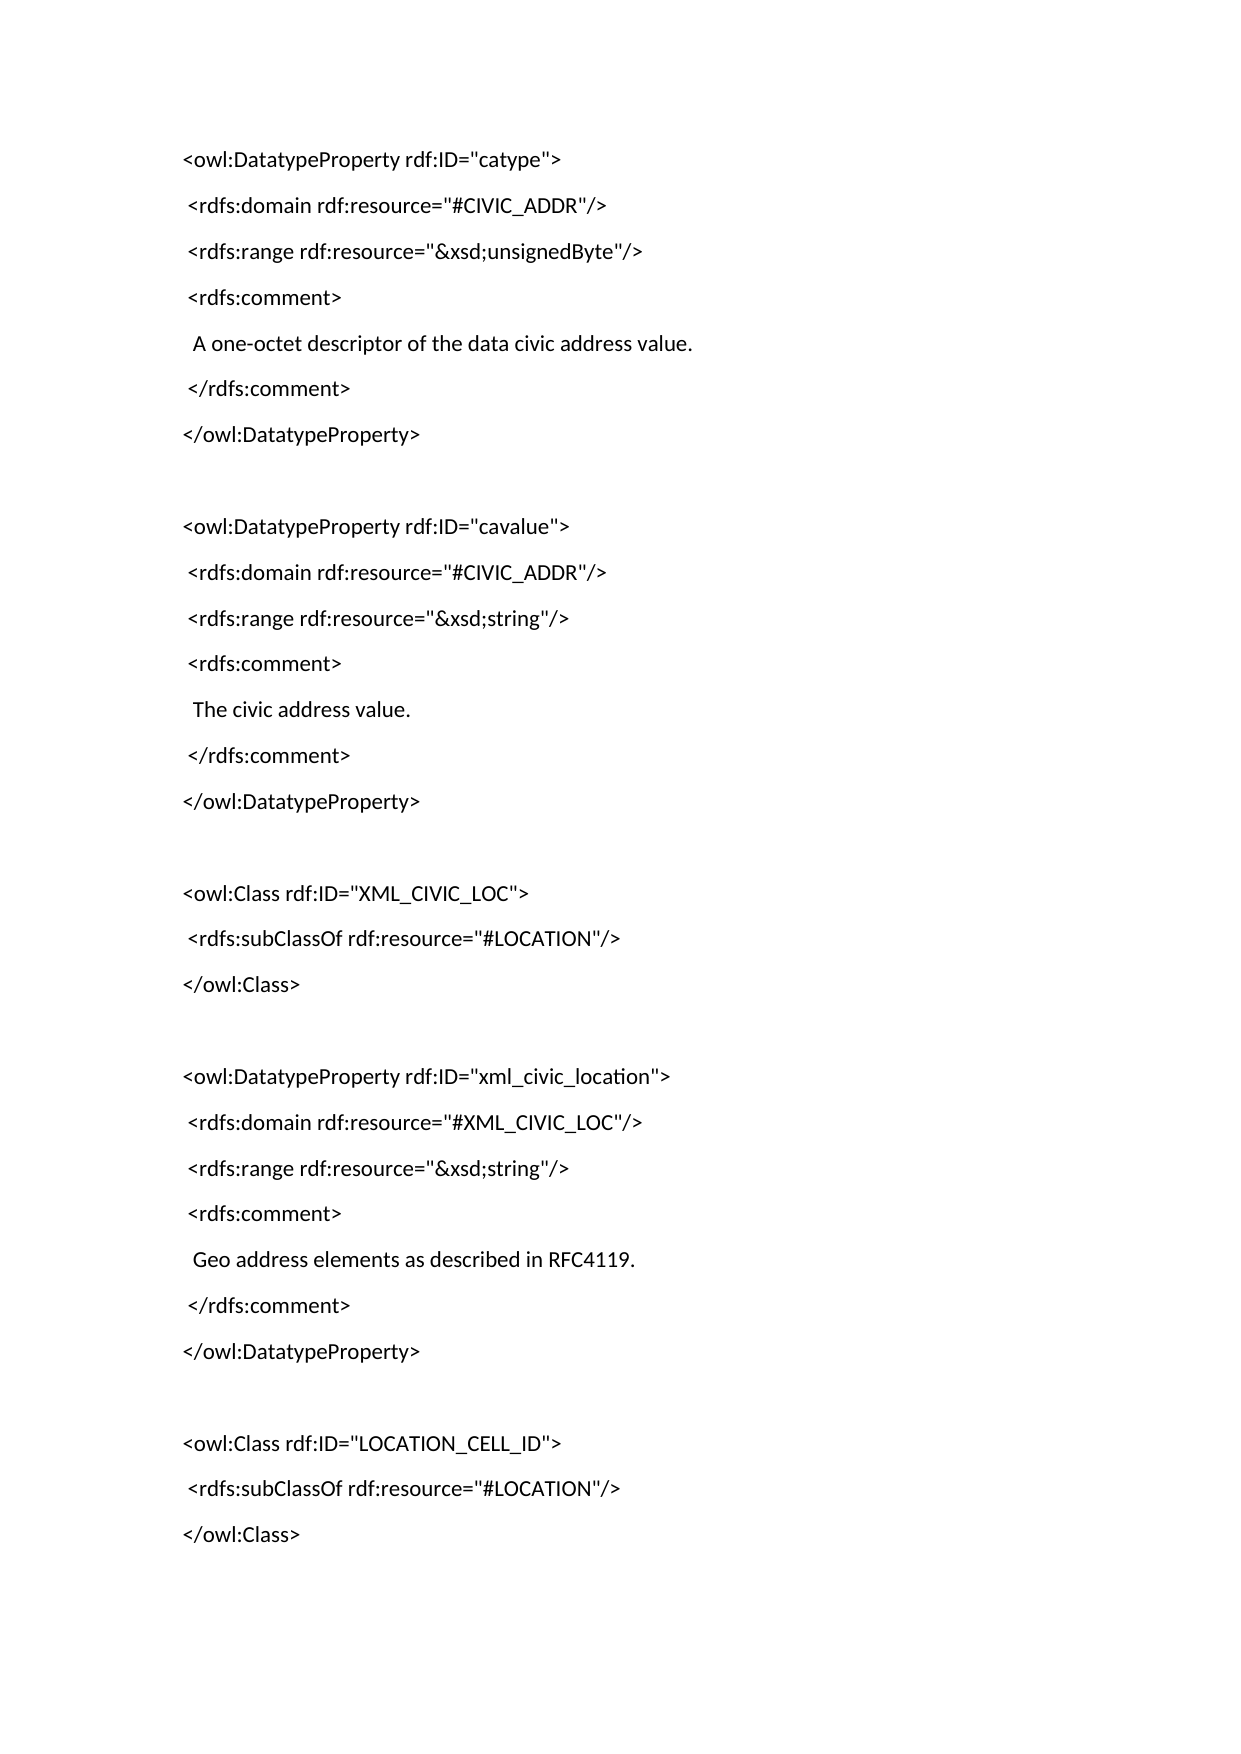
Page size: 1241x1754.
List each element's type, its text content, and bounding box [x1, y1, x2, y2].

text <rdfs:range rdf:resource="&xsd;unsignedByte"/> [177, 239, 1063, 264]
text A one-octet descriptor of the data civic address value. [177, 331, 1063, 356]
text </owl:DatatypeProperty> [177, 423, 1063, 448]
text </owl:DatatypeProperty> [177, 789, 1063, 814]
text </owl:Class> [177, 1523, 1063, 1548]
text <rdfs:domain rdf:resource="#CIVIC_ADDR"/> [177, 560, 1063, 585]
text <owl:DatatypeProperty rdf:ID="xml_civic_location"> [177, 1064, 1063, 1089]
text </rdfs:comment> [177, 1293, 1063, 1318]
text </rdfs:comment> [177, 377, 1063, 402]
text <rdfs:comment> [177, 285, 1063, 310]
text <owl:DatatypeProperty rdf:ID="catype"> [177, 148, 1063, 173]
text </owl:Class> [177, 973, 1063, 998]
text <rdfs:subClassOf rdf:resource="#LOCATION"/> [177, 1477, 1063, 1502]
text The civic address value. [177, 698, 1063, 723]
text <owl:DatatypeProperty rdf:ID="cavalue"> [177, 514, 1063, 539]
text <rdfs:subClassOf rdf:resource="#LOCATION"/> [177, 927, 1063, 952]
text Geo address elements as described in RFC4119. [177, 1248, 1063, 1273]
text <owl:Class rdf:ID="LOCATION_CELL_ID"> [177, 1431, 1063, 1456]
text <rdfs:comment> [177, 652, 1063, 677]
text <rdfs:range rdf:resource="&xsd;string"/> [177, 606, 1063, 631]
text <rdfs:range rdf:resource="&xsd;string"/> [177, 1156, 1063, 1181]
text <rdfs:comment> [177, 1202, 1063, 1227]
text <rdfs:domain rdf:resource="#XML_CIVIC_LOC"/> [177, 1110, 1063, 1135]
text <owl:Class rdf:ID="XML_CIVIC_LOC"> [177, 881, 1063, 906]
text </owl:DatatypeProperty> [177, 1339, 1063, 1364]
text <rdfs:domain rdf:resource="#CIVIC_ADDR"/> [177, 193, 1063, 218]
text </rdfs:comment> [177, 743, 1063, 768]
